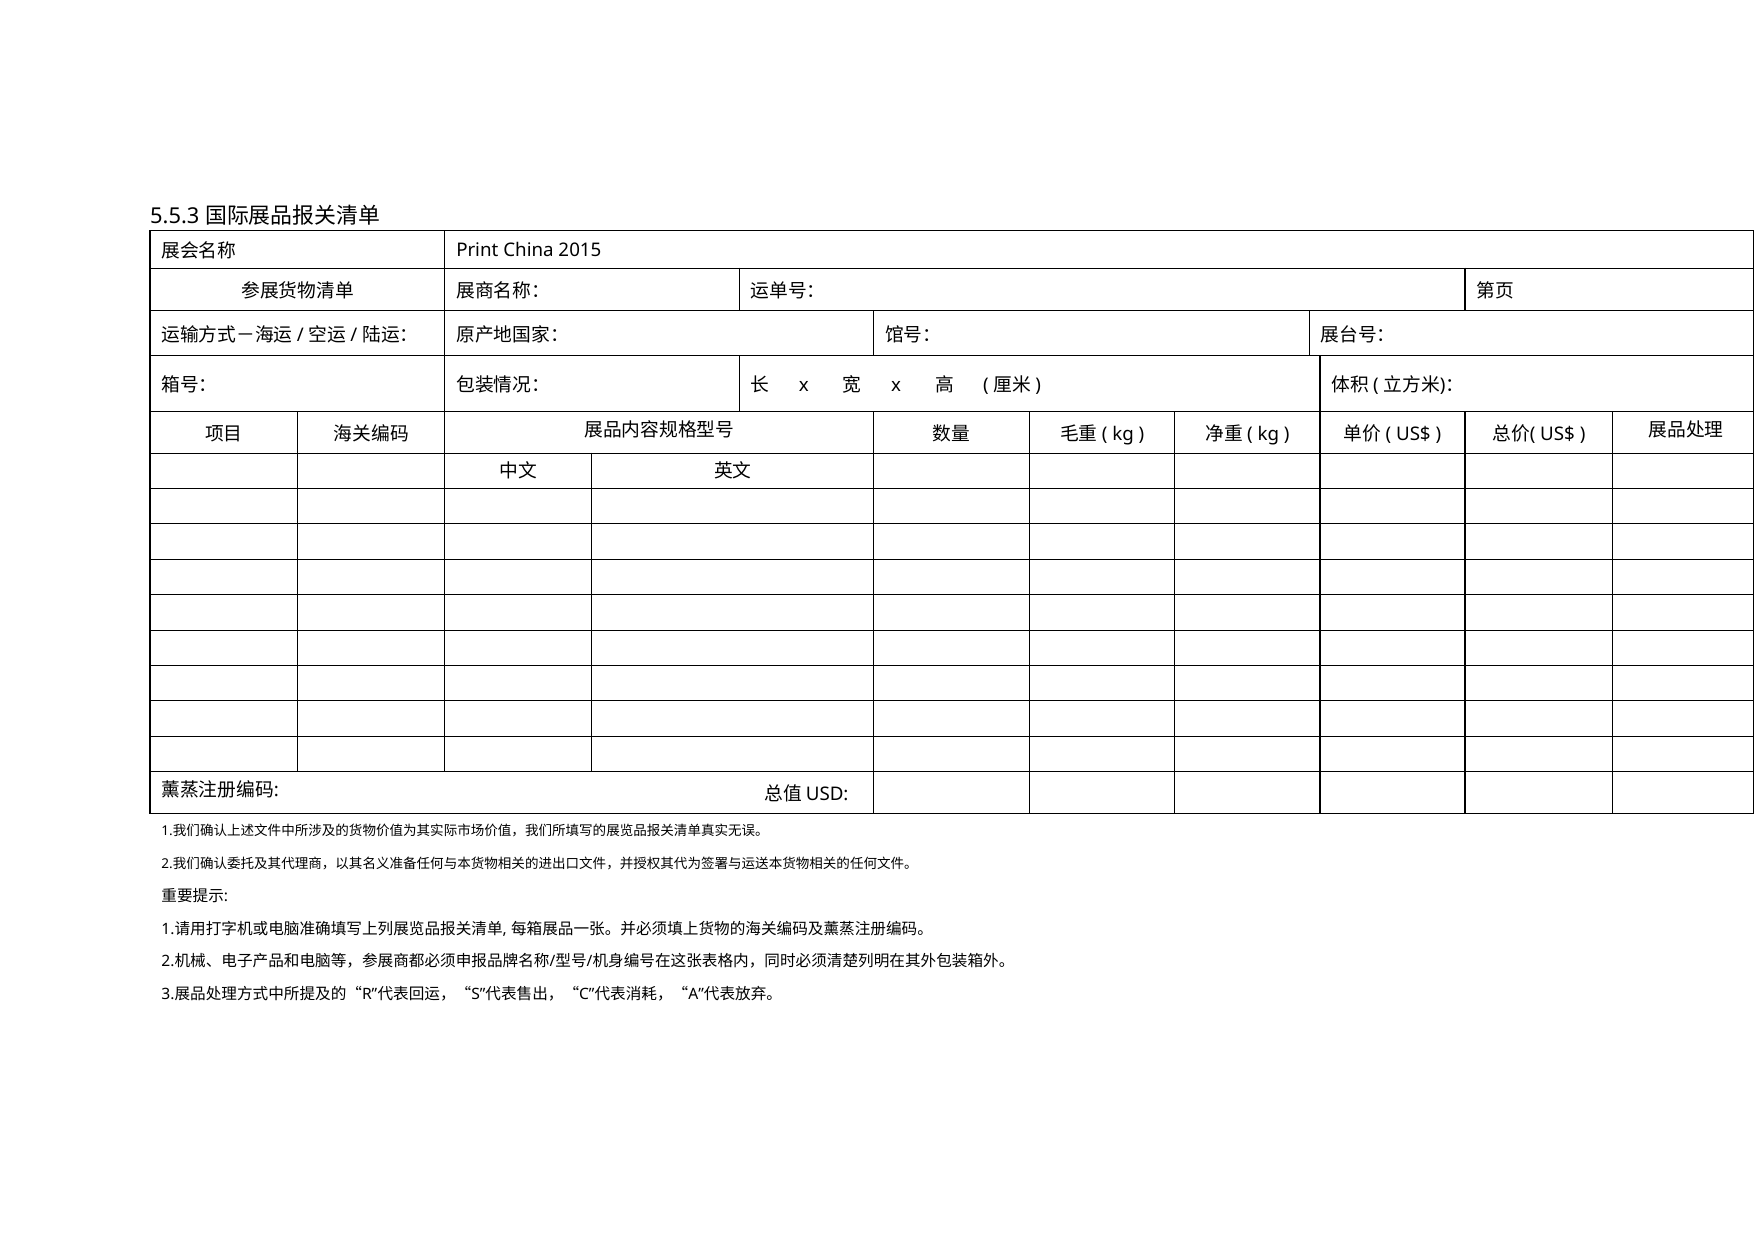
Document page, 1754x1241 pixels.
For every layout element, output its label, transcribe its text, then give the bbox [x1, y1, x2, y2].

table_cell [1030, 666, 1174, 700]
table_header Print China 2015 [445, 231, 1753, 268]
table_cell [151, 489, 297, 523]
table_cell [1466, 454, 1612, 488]
table_cell [1030, 560, 1174, 594]
table_cell 馆号： [874, 311, 1309, 355]
table_cell [1613, 524, 1753, 559]
table_cell [1175, 737, 1319, 771]
table_cell 毛重 ( kg ) [1030, 412, 1174, 452]
table_cell [445, 595, 591, 629]
table_cell [874, 489, 1029, 523]
table_cell [151, 454, 297, 488]
table_cell [1613, 666, 1753, 700]
table_cell 薰蒸注册编码: [151, 772, 739, 812]
table_cell [592, 560, 873, 594]
table_cell [1321, 772, 1464, 812]
table_cell [1175, 454, 1319, 488]
table_cell [1321, 631, 1464, 665]
table_cell [1321, 595, 1464, 629]
table_cell 原产地国家： [445, 311, 873, 355]
table_cell [1613, 560, 1753, 594]
table_cell [151, 701, 297, 736]
table_cell [1321, 489, 1464, 523]
table_cell [298, 524, 444, 559]
table_cell 长 x 宽 x 高 ( 厘米 ) [740, 356, 1319, 411]
table_cell [592, 666, 873, 700]
table_cell 运输方式－海运 / 空运 / 陆运： [151, 311, 444, 355]
table_cell [1321, 666, 1464, 700]
table_cell [874, 772, 1029, 812]
table_cell [874, 560, 1029, 594]
table_cell [1175, 666, 1319, 700]
table_cell [298, 631, 444, 665]
table_cell [151, 631, 297, 665]
table_cell 总值USD: [739, 772, 873, 812]
table_cell [874, 701, 1029, 736]
table_cell [1466, 737, 1612, 771]
table_cell [1466, 772, 1612, 812]
table_cell [874, 631, 1029, 665]
table_cell 箱号： [151, 356, 444, 411]
table_cell [445, 560, 591, 594]
table_cell 净重 ( kg ) [1175, 412, 1319, 452]
table_cell [592, 737, 873, 771]
table_cell [1321, 737, 1464, 771]
table_cell 海关编码 [298, 412, 444, 452]
table_cell [298, 701, 444, 736]
table_cell 英文 [592, 454, 873, 488]
table_cell [874, 524, 1029, 559]
table_cell 展品内容规格型号 [445, 412, 873, 452]
table_cell [1466, 489, 1612, 523]
table_cell 展台号： [1310, 311, 1753, 355]
table_cell [1466, 595, 1612, 629]
table_cell [298, 489, 444, 523]
table_cell 数量 [874, 412, 1029, 452]
table_cell [1613, 489, 1753, 523]
table_cell [151, 666, 297, 700]
table_cell [1466, 560, 1612, 594]
table_cell 1.我们确认上述文件中所涉及的货物价值为其实际市场价值，我们所填写的展览品报关清单真实无误。 2.我们确认委托及其代理商，以其名义准备任何与本货物相关的进出口文件，并授权其代为签署与运送本货物相关的任何文件。 重要提示: 1.请用打字机或电脑准确填写上列展览品报关清单, 每箱展品一张。并必须填上货物的海关编码及薰蒸注册编码。 2.机械、电子产品和电脑等，参展商都必须申报品牌名称/型号/机身编号在这张表格内，同时必须清楚列明在其外包装箱外。 3.展品处理方式中所提及的“R”代表回运，“S”代表售出，“C”代表消耗，“A”代表放弃。 [150, 814, 1754, 1024]
table_cell 单价 ( US$ ) [1321, 412, 1464, 452]
table_cell [1030, 595, 1174, 629]
table_cell 中文 [445, 454, 591, 488]
table_cell [1321, 454, 1464, 488]
table_cell [874, 666, 1029, 700]
table_cell 包装情况： [445, 356, 739, 411]
table_cell 总价( US$ ) [1466, 412, 1612, 452]
table_cell 参展货物清单 [151, 269, 444, 310]
table_cell [445, 701, 591, 736]
table_cell 项目 [151, 412, 297, 452]
table_cell 展商名称： [445, 269, 739, 310]
table_cell 展品处理 ( R / S / C / A ) [1613, 412, 1753, 452]
table_cell [592, 631, 873, 665]
table_cell [874, 737, 1029, 771]
table_cell [1175, 631, 1319, 665]
table_cell [1321, 560, 1464, 594]
table_cell 运单号： [740, 269, 1464, 310]
table_header 展会名称 [151, 231, 444, 268]
table_cell [445, 631, 591, 665]
table_cell [1175, 524, 1319, 559]
table_cell [1466, 631, 1612, 665]
table_cell [151, 560, 297, 594]
table_cell [1030, 701, 1174, 736]
table_cell [1321, 524, 1464, 559]
table_cell [1613, 454, 1753, 488]
table_cell [874, 454, 1029, 488]
table_cell [151, 524, 297, 559]
table_cell [1030, 631, 1174, 665]
table_cell [592, 595, 873, 629]
table_cell [298, 666, 444, 700]
table_cell [298, 595, 444, 629]
table_cell [592, 701, 873, 736]
table_cell [445, 489, 591, 523]
table_cell 体积 ( 立方米)： [1321, 356, 1753, 411]
table_cell [1175, 772, 1319, 812]
table_cell [151, 737, 297, 771]
table_cell [1613, 701, 1753, 736]
table_cell [445, 524, 591, 559]
table_cell [445, 737, 591, 771]
table_cell [1030, 489, 1174, 523]
table_cell [1321, 701, 1464, 736]
text 5.5.3 国际展品报关清单 [150, 198, 1604, 230]
table_cell [1613, 772, 1753, 812]
table_cell [592, 489, 873, 523]
table_cell [1613, 737, 1753, 771]
table_cell [1030, 454, 1174, 488]
table_cell [298, 560, 444, 594]
table_cell [874, 595, 1029, 629]
table_cell [151, 595, 297, 629]
table_cell [1030, 772, 1174, 812]
table_cell [1466, 701, 1612, 736]
table_cell [1030, 737, 1174, 771]
table_cell [298, 737, 444, 771]
table_cell [1175, 560, 1319, 594]
table_cell [1466, 524, 1612, 559]
table_cell [1613, 595, 1753, 629]
table_cell [1175, 701, 1319, 736]
table_cell [298, 454, 444, 488]
table_cell [1175, 595, 1319, 629]
table_cell [592, 524, 873, 559]
table_cell [445, 666, 591, 700]
table_cell [1466, 666, 1612, 700]
table_cell 第页 [1466, 269, 1753, 310]
table_cell [1175, 489, 1319, 523]
table_cell [1030, 524, 1174, 559]
table_cell [1613, 631, 1753, 665]
